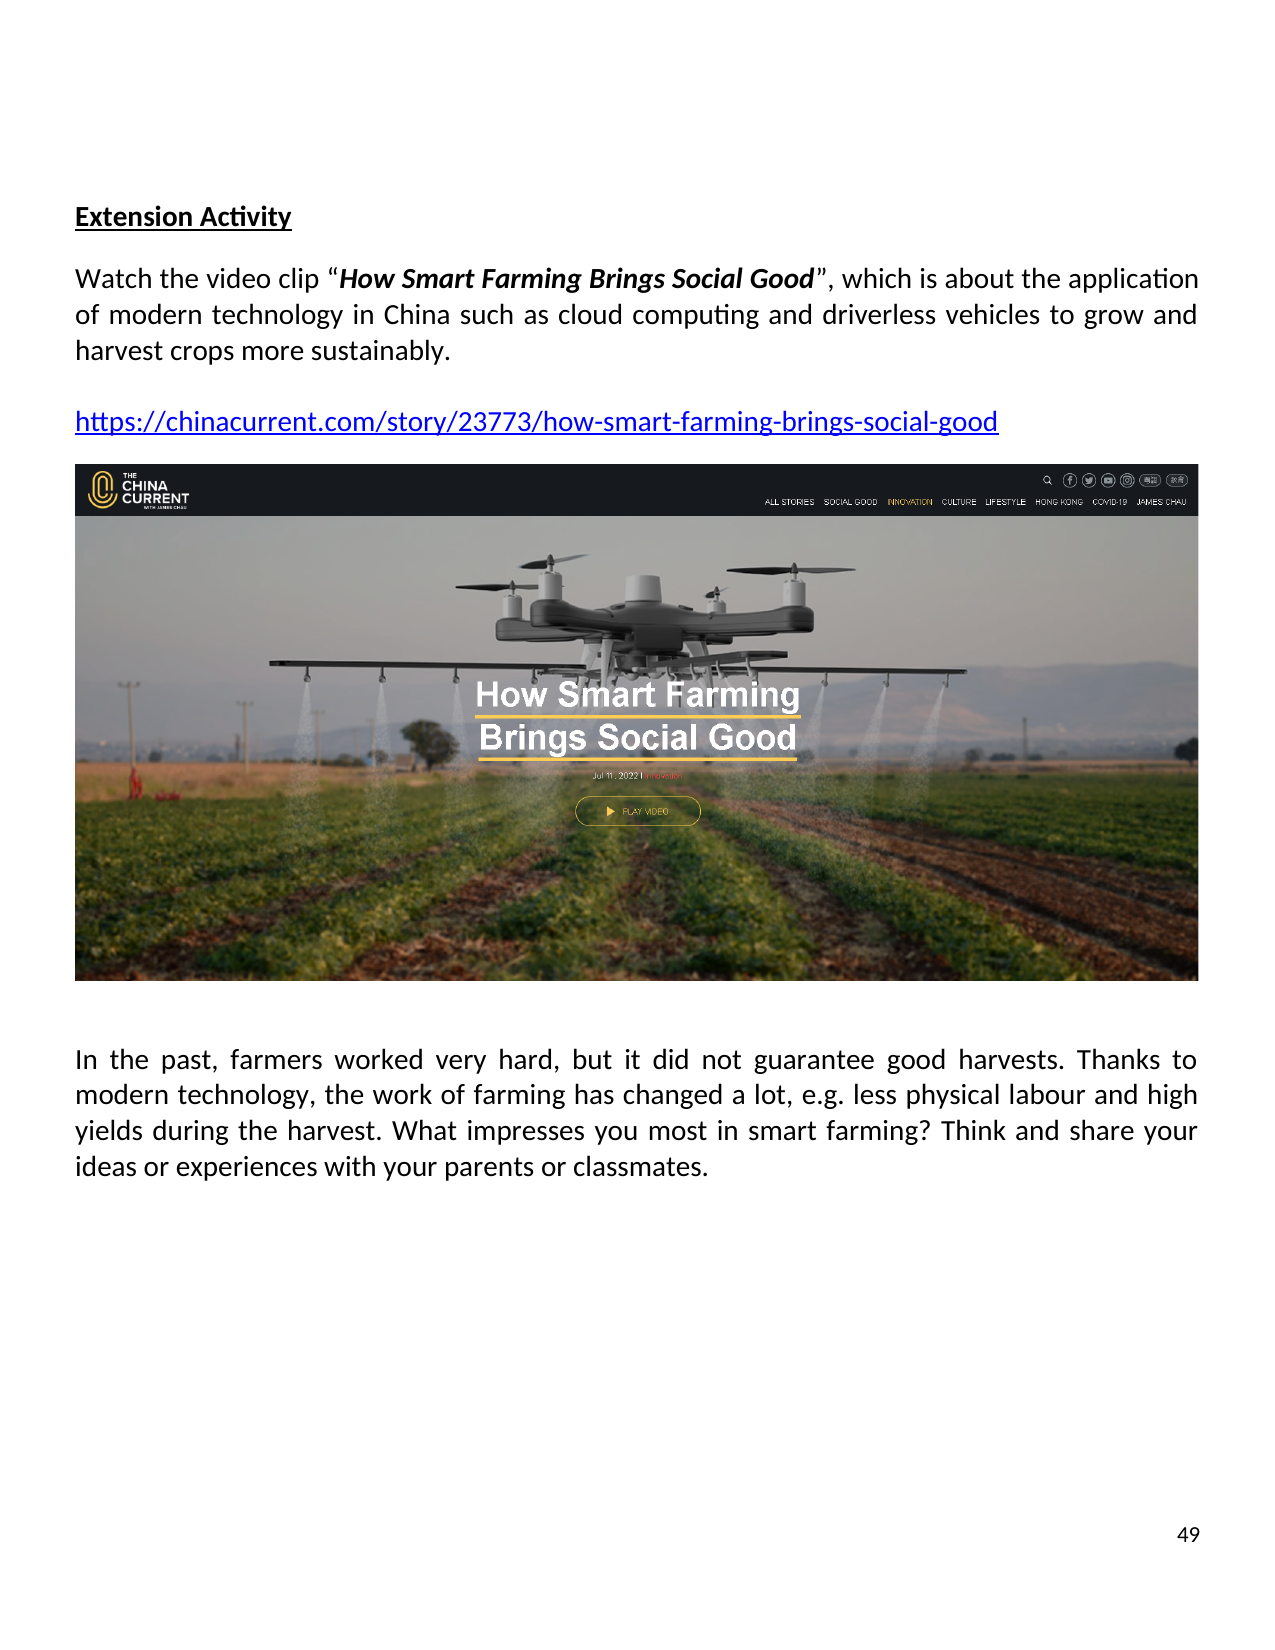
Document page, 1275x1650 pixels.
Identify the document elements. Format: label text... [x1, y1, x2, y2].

picture [75, 464, 1199, 981]
text https://chinacurrent.com/story/23773/how-smart-farming-brings-social-good [75, 403, 1200, 438]
text In the past, farmers worked very hard, but it did not guarantee good harvests. Thanks to modern technology, the work of farming has changed a lot, e.g. less physical labour and high yields during the harvest. What impresses you most in smart farming? Think and share your ideas or experiences with your parents or classmates. [75, 1041, 1200, 1183]
text Watch the video clip “How Smart Farming Brings Social Good”, which is about the application of modern technology in China such as cloud computing and driverless vehicles to grow and harvest crops more sustainably. [75, 260, 1200, 367]
text Extension Activity [75, 198, 1200, 234]
